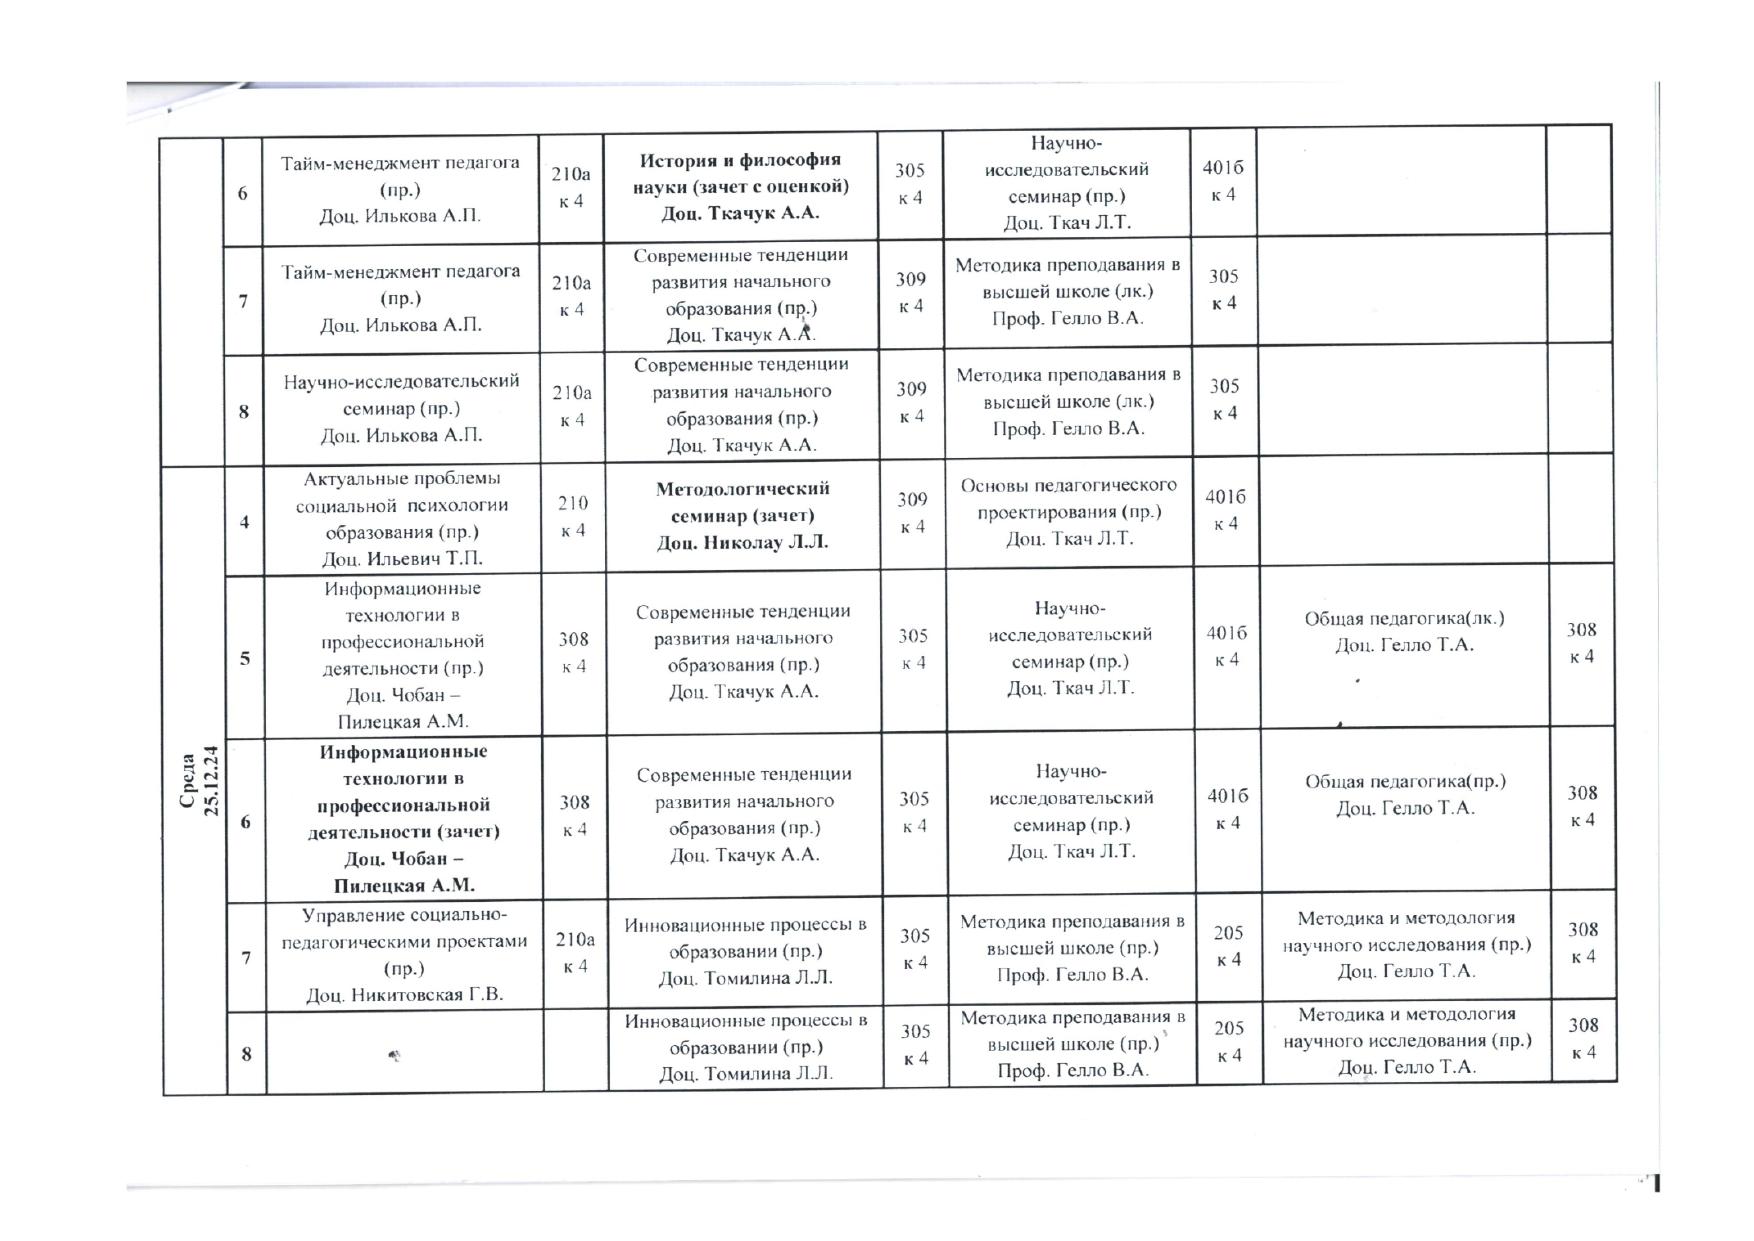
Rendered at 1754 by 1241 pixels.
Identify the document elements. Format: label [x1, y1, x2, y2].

picture [120, 75, 1665, 1198]
